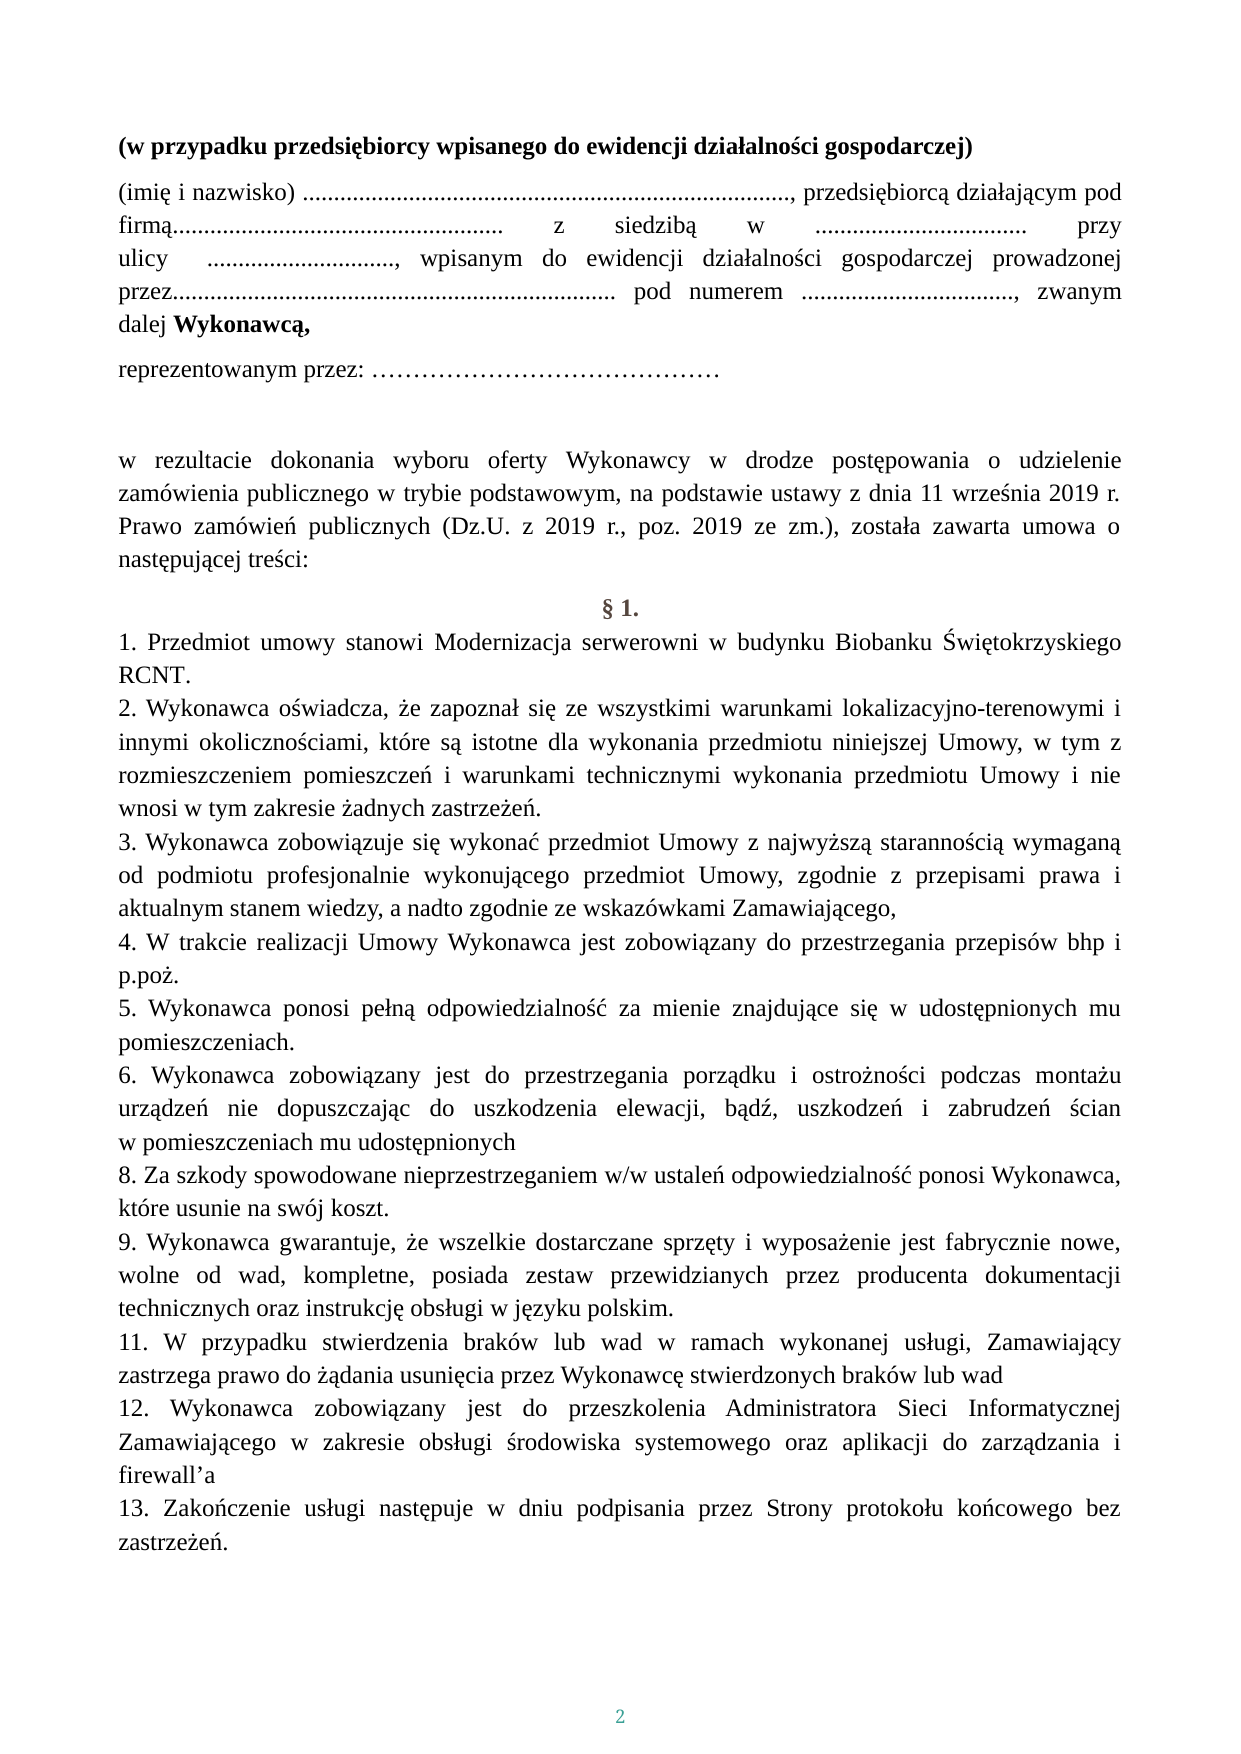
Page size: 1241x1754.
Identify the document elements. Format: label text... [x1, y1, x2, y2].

text 12. Wykonawca zobowiązany jest do przeszkolenia Administratora Sieci Informatycznej Zamawiającego w zakresie obsługi środowiska systemowego oraz aplikacji do zarządzania i firewall’a [118, 1390, 1122, 1490]
text 8. Za szkody spowodowane nieprzestrzeganiem w/w ustaleń odpowiedzialność ponosi Wykonawca, które usunie na swój koszt. [118, 1157, 1122, 1223]
text § 1. [118, 590, 1122, 623]
text 6. Wykonawca zobowiązany jest do przestrzegania porządku i ostrożności podczas montażu urządzeń nie dopuszczając do uszkodzenia elewacji, bądź, uszkodzeń i zabrudzeń ścian w pomieszczeniach mu udostępnionych [118, 1057, 1122, 1157]
text 9. Wykonawca gwarantuje, że wszelkie dostarczane sprzęty i wyposażenie jest fabrycznie nowe, wolne od wad, kompletne, posiada zestaw przewidzianych przez producenta dokumentacji technicznych oraz instrukcję obsługi w języku polskim. [118, 1223, 1122, 1323]
text 13. Zakończenie usługi następuje w dniu podpisania przez Strony protokołu końcowego bez zastrzeżeń. [118, 1490, 1122, 1557]
text 1. Przedmiot umowy stanowi Modernizacja serwerowni w budynku Biobanku Świętokrzyskiego RCNT. [118, 623, 1122, 690]
text w rezultacie dokonania wyboru oferty Wykonawcy w drodze postępowania o udzielenie zamówienia publicznego w trybie podstawowym, na podstawie ustawy z dnia 11 września 2019 r. Prawo zamówień publicznych (Dz.U. z 2019 r., poz. 2019 ze zm.), została zawarta umowa o następującej treści: [118, 445, 1122, 573]
text reprezentowanym przez: …………………………………… [118, 354, 1122, 383]
text 2. Wykonawca oświadcza, że zapoznał się ze wszystkimi warunkami lokalizacyjno-terenowymi i innymi okolicznościami, które są istotne dla wykonania przedmiotu niniejszej Umowy, w tym z rozmieszczeniem pomieszczeń i warunkami technicznymi wykonania przedmiotu Umowy i nie wnosi w tym zakresie żadnych zastrzeżeń. [118, 690, 1122, 823]
text 11. W przypadku stwierdzenia braków lub wad w ramach wykonanej usługi, Zamawiający zastrzega prawo do żądania usunięcia przez Wykonawcę stwierdzonych braków lub wad [118, 1323, 1122, 1390]
text 3. Wykonawca zobowiązuje się wykonać przedmiot Umowy z najwyższą starannością wymaganą od podmiotu profesjonalnie wykonującego przedmiot Umowy, zgodnie z przepisami prawa i aktualnym stanem wiedzy, a nadto zgodnie ze wskazówkami Zamawiającego, [118, 823, 1122, 923]
text 5. Wykonawca ponosi pełną odpowiedzialność za mienie znajdujące się w udostępnionych mu pomieszczeniach. [118, 990, 1122, 1057]
text (imię i nazwisko) .............................................................................., przedsiębiorcą działającym pod firmą..................................................... z siedzibą w .................................. przy ulicy .............................., wpisanym do ewidencji działalności gospodarczej prowadzonej przez....................................................................... pod numerem .................................., zwanym dalej Wykonawcą, [118, 177, 1122, 338]
text (w przypadku przedsiębiorcy wpisanego do ewidencji działalności gospodarczej) [118, 131, 1122, 160]
text 4. W trakcie realizacji Umowy Wykonawca jest zobowiązany do przestrzegania przepisów bhp i p.poż. [118, 923, 1122, 990]
